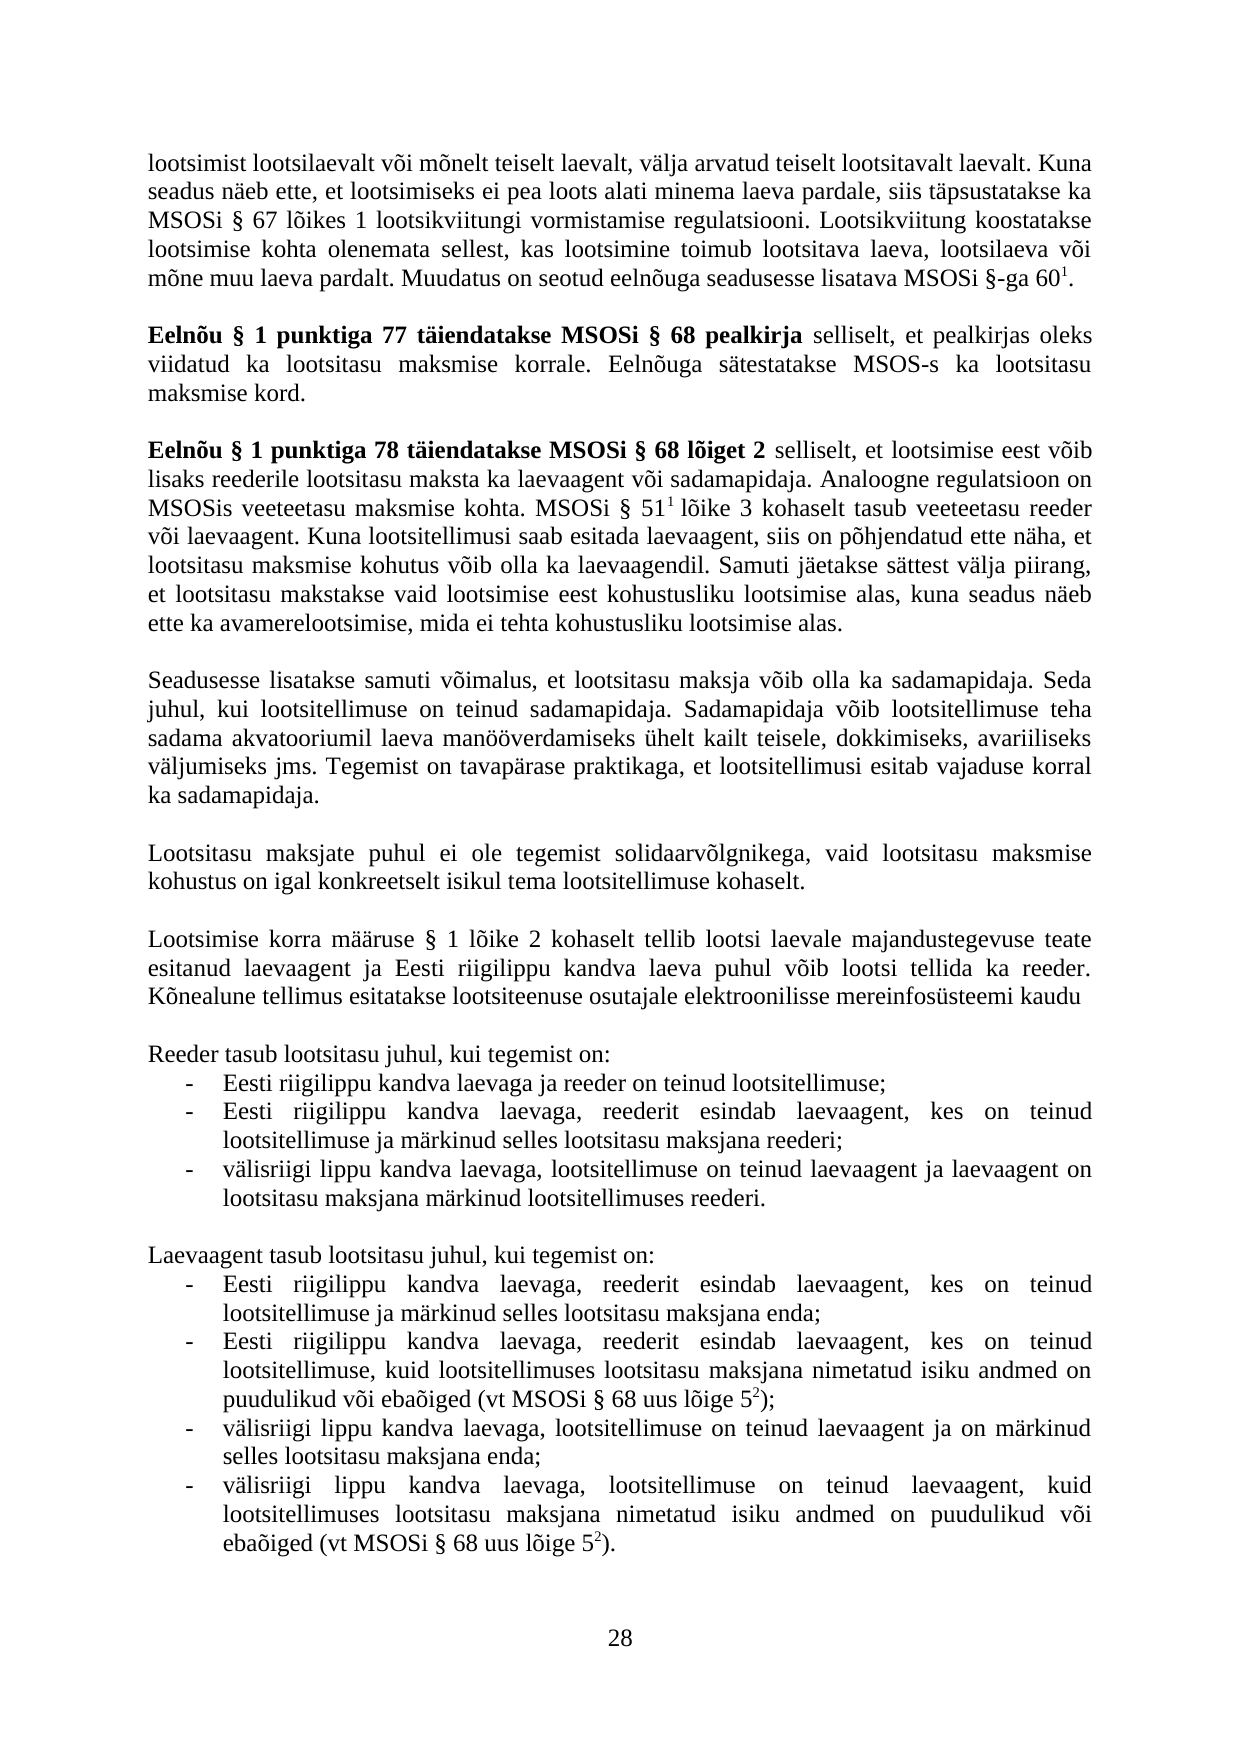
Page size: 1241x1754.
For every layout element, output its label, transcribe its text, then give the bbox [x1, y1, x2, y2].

list Laevaagent tasub lootsitasu juhul, kui tegemist on: [148, 1240, 1093, 1269]
text Lootsitasu maksjate puhul ei ole tegemist solidaarvõlgnikega, vaid lootsitasu maksmise kohustus on igal konkreetselt isikul tema lootsitellimuse kohaselt. [148, 838, 1093, 895]
text Eelnõu § 1 punktiga 78 täiendatakse MSOSi § 68 lõiget 2 selliselt, et lootsimise eest võib lisaks reederile lootsitasu maksta ka laevaagent või sadamapidaja. Analoogne regulatsioon on MSOSis veeteetasu maksmise kohta. MSOSi § 511 lõike 3 kohaselt tasub veeteetasu reeder või laevaagent. Kuna lootsitellimusi saab esitada laevaagent, siis on põhjendatud ette näha, et lootsitasu maksmise kohutus võib olla ka laevaagendil. Samuti jäetakse sättest välja piirang, et lootsitasu makstakse vaid lootsimise eest kohustusliku lootsimise alas, kuna seadus näeb ette ka avamerelootsimise, mida ei tehta kohustusliku lootsimise alas. [148, 435, 1093, 636]
text Seadusesse lisatakse samuti võimalus, et lootsitasu maksja võib olla ka sadamapidaja. Seda juhul, kui lootsitellimuse on teinud sadamapidaja. Sadamapidaja võib lootsitellimuse teha sadama akvatooriumil laeva manööverdamiseks ühelt kailt teisele, dokkimiseks, avariiliseks väljumiseks jms. Tegemist on tavapärase praktikaga, et lootsitellimusi esitab vajaduse korral ka sadamapidaja. [148, 665, 1093, 809]
list Eesti riigilippu kandva laevaga, reederit esindab laevaagent, kes on teinud lootsitellimuse, kuid lootsitellimuses lootsitasu maksjana nimetatud isiku andmed on puudulikud või ebaõiged (vt MSOSi § 68 uus lõige 52); [185, 1326, 1093, 1413]
text Eelnõu § 1 punktiga 77 täiendatakse MSOSi § 68 pealkirja selliselt, et pealkirjas oleks viidatud ka lootsitasu maksmise korrale. Eelnõuga sätestatakse MSOS-s ka lootsitasu maksmise kord. [148, 320, 1093, 406]
list välisriigi lippu kandva laevaga, lootsitellimuse on teinud laevaagent ja laevaagent on lootsitasu maksjana märkinud lootsitellimuses reederi. [185, 1154, 1093, 1211]
list Eesti riigilippu kandva laevaga, reederit esindab laevaagent, kes on teinud lootsitellimuse ja märkinud selles lootsitasu maksjana reederi; [185, 1096, 1093, 1154]
list Eesti riigilippu kandva laevaga, reederit esindab laevaagent, kes on teinud lootsitellimuse ja märkinud selles lootsitasu maksjana enda; [185, 1269, 1093, 1326]
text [148, 148, 1093, 291]
list Reeder tasub lootsitasu juhul, kui tegemist on: [148, 1039, 1093, 1068]
list Eesti riigilippu kandva laevaga ja reeder on teinud lootsitellimuse; [185, 1068, 1093, 1096]
list välisriigi lippu kandva laevaga, lootsitellimuse on teinud laevaagent ja on märkinud selles lootsitasu maksjana enda; [185, 1413, 1093, 1470]
list välisriigi lippu kandva laevaga, lootsitellimuse on teinud laevaagent, kuid lootsitellimuses lootsitasu maksjana nimetatud isiku andmed on puudulikud või ebaõiged (vt MSOSi § 68 uus lõige 52). [185, 1470, 1093, 1556]
list Lootsimise korra määruse § 1 lõike 2 kohaselt tellib lootsi laevale majandustegevuse teate esitanud laevaagent ja Eesti riigilippu kandva laeva puhul võib lootsi tellida ka reeder. Kõnealune tellimus esitatakse lootsiteenuse osutajale elektroonilisse mereinfosüsteemi kaudu [148, 924, 1093, 1010]
